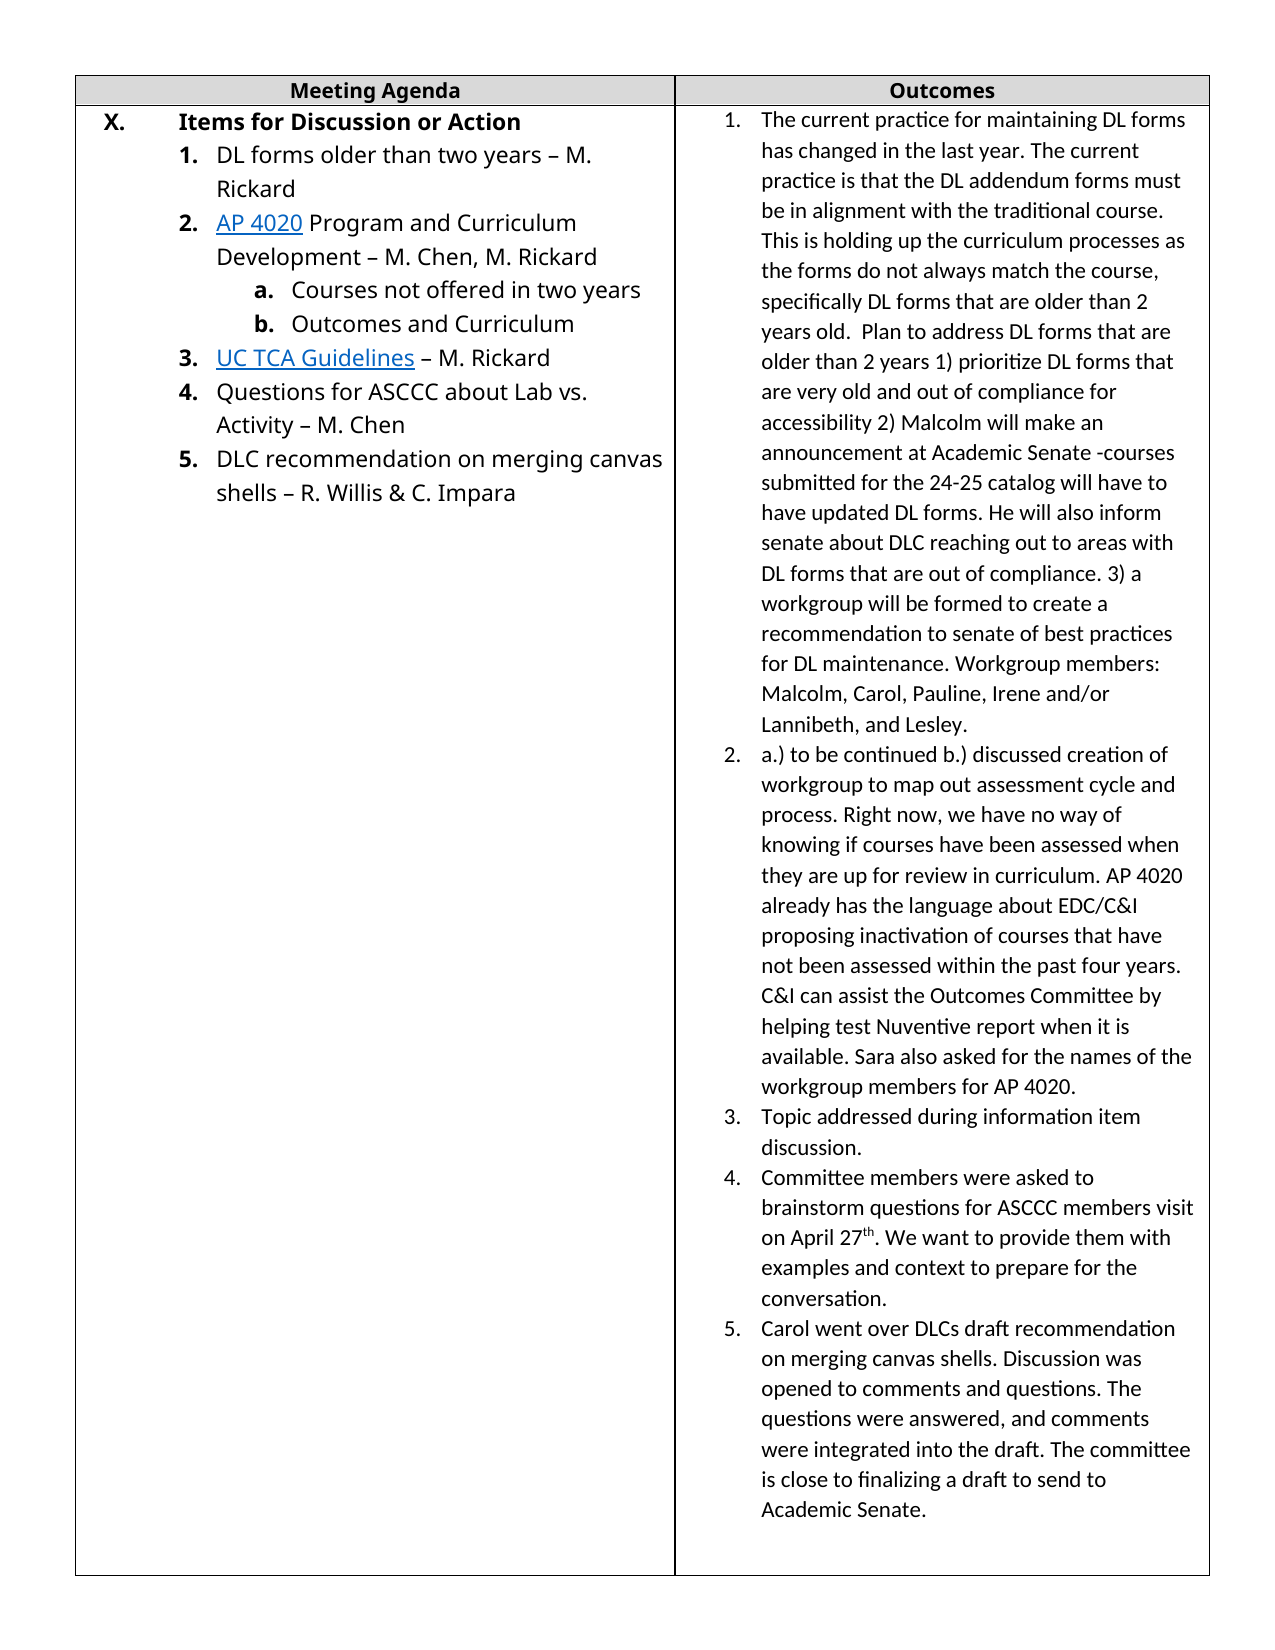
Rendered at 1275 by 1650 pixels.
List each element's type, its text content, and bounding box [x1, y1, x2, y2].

table_cell The current practice for maintaining DL forms has changed in the last year. The current practice is that the DL addendum forms must be in alignment with the traditional course. This is holding up the curriculum processes as the forms do not always match the course, specifically DL forms that are older than 2 years old. Plan to address DL forms that are older than 2 years 1) prioritize DL forms that are very old and out of compliance for accessibility 2) Malcolm will make an announcement at Academic Senate -courses submitted for the 24-25 catalog will have to have updated DL forms. He will also inform senate about DLC reaching out to areas with DL forms that are out of compliance. 3) a workgroup will be formed to create a recommendation to senate of best practices for DL maintenance. Workgroup members: Malcolm, Carol, Pauline, Irene and/or Lannibeth, and Lesley. a.) to be continued b.) discussed creation of workgroup to map out assessment cycle and process. Right now, we have no way of knowing if courses have been assessed when they are up for review in curriculum. AP 4020 already has the language about EDC/C&I proposing inactivation of courses that have not been assessed within the past four years. C&I can assist the Outcomes Committee by helping test Nuventive report when it is available. Sara also asked for the names of the workgroup members for AP 4020. Topic addressed during information item discussion. Committee members were asked to brainstorm questions for ASCCC members visit on April 27th. We want to provide them with examples and context to prepare for the conversation. Carol went over DLCs draft recommendation on merging canvas shells. Discussion was opened to comments and questions. The questions were answered, and comments were integrated into the draft. The committee is close to finalizing a draft to send to Academic Senate. [676, 106, 1209, 1575]
table_header Outcomes [676, 76, 1209, 104]
table_cell Items for Discussion or Action DL forms older than two years – M. Rickard AP 4020 Program and Curriculum Development – M. Chen, M. Rickard Courses not offered in two years Outcomes and Curriculum UC TCA Guidelines – M. Rickard Questions for ASCCC about Lab vs. Activity – M. Chen DLC recommendation on merging canvas shells – R. Willis & C. Impara [76, 106, 674, 1575]
table_header Meeting Agenda [76, 76, 674, 104]
